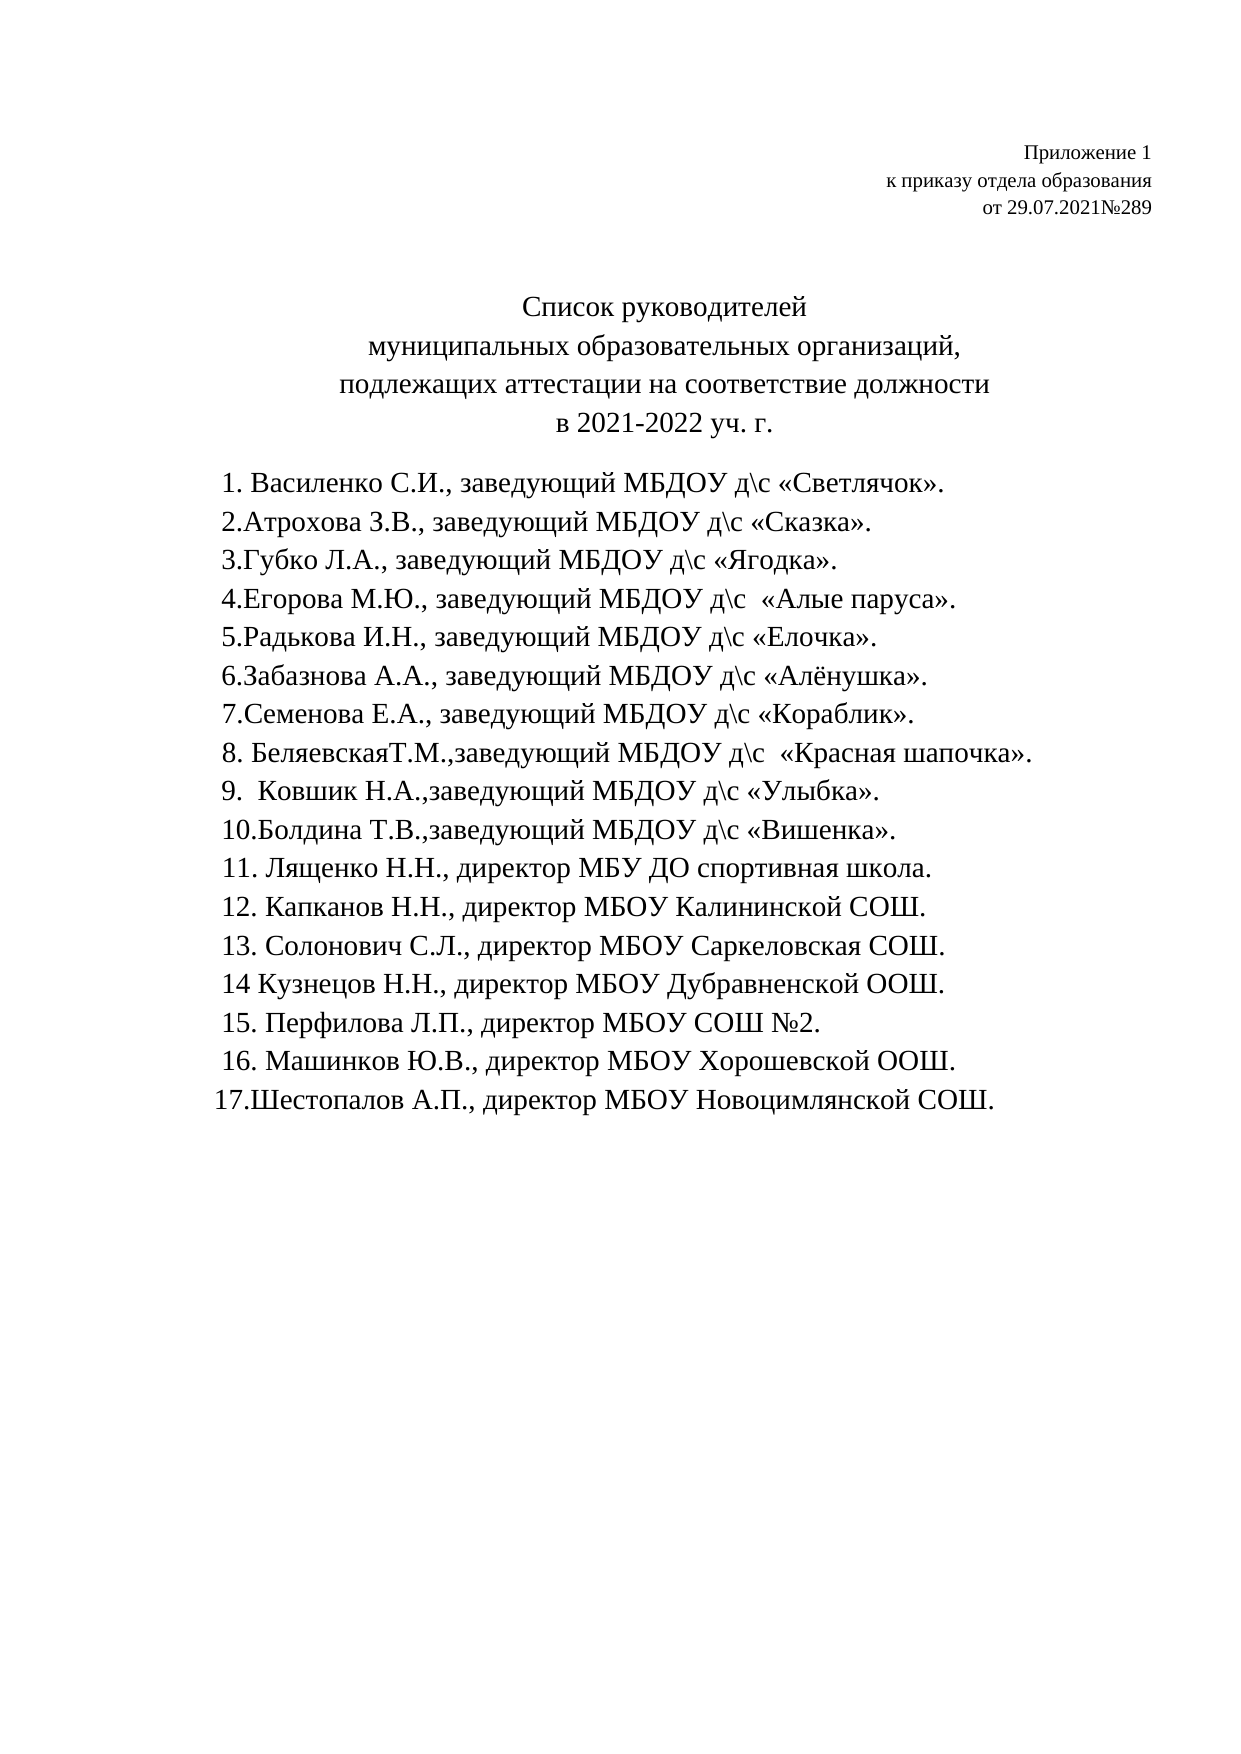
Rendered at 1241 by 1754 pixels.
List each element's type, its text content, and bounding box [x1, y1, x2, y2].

text Список руководителей [177, 289, 1152, 323]
text 9. Ковшик Н.А.,заведующий МБДОУ д\с «Улыбка». [177, 773, 1152, 807]
text 4.Егорова М.Ю., заведующий МБДОУ д\с «Алые паруса». [177, 581, 1152, 614]
text 16. Машинков Ю.В., директор МБОУ Хорошевской ООШ. [177, 1043, 1152, 1077]
text 11. Лященко Н.Н., директор МБУ ДО спортивная школа. [222, 851, 1152, 884]
text 1. Василенко С.И., заведующий МБДОУ д\с «Светлячок». [177, 465, 1152, 499]
text 2.Атрохова З.В., заведующий МБДОУ д\с «Сказка». [177, 504, 1152, 537]
text муниципальных образовательных организаций, [177, 328, 1152, 361]
text 14 Кузнецов Н.Н., директор МБОУ Дубравненской ООШ. [177, 966, 1152, 1000]
text 8. БеляевскаяТ.М.,заведующий МБДОУ д\с «Красная шапочка». [177, 735, 1152, 768]
text 17.Шестопалов А.П., директор МБОУ Новоцимлянской СОШ. [177, 1082, 1152, 1115]
text от 29.07.2021№289 [177, 195, 1152, 219]
text подлежащих аттестации на соответствие должности [177, 366, 1152, 400]
text 10.Болдина Т.В.,заведующий МБДОУ д\с «Вишенка». [177, 812, 1152, 846]
text 6.Забазнова А.А., заведующий МБДОУ д\с «Алёнушка». [177, 658, 1152, 691]
text к приказу отдела образования [177, 168, 1152, 192]
text Приложение 1 [177, 140, 1152, 164]
text 12. Капканов Н.Н., директор МБОУ Калининской СОШ. [177, 889, 1152, 923]
text в 2021-2022 уч. г. [177, 405, 1152, 438]
text 5.Радькова И.Н., заведующий МБДОУ д\с «Елочка». [177, 619, 1152, 653]
text 3.Губко Л.А., заведующий МБДОУ д\с «Ягодка». [177, 542, 1152, 576]
text 7.Семенова Е.А., заведующий МБДОУ д\с «Кораблик». [177, 696, 1152, 730]
text 13. Солонович С.Л., директор МБОУ Саркеловская СОШ. [177, 928, 1152, 961]
text 15. Перфилова Л.П., директор МБОУ СОШ №2. [177, 1005, 1152, 1038]
